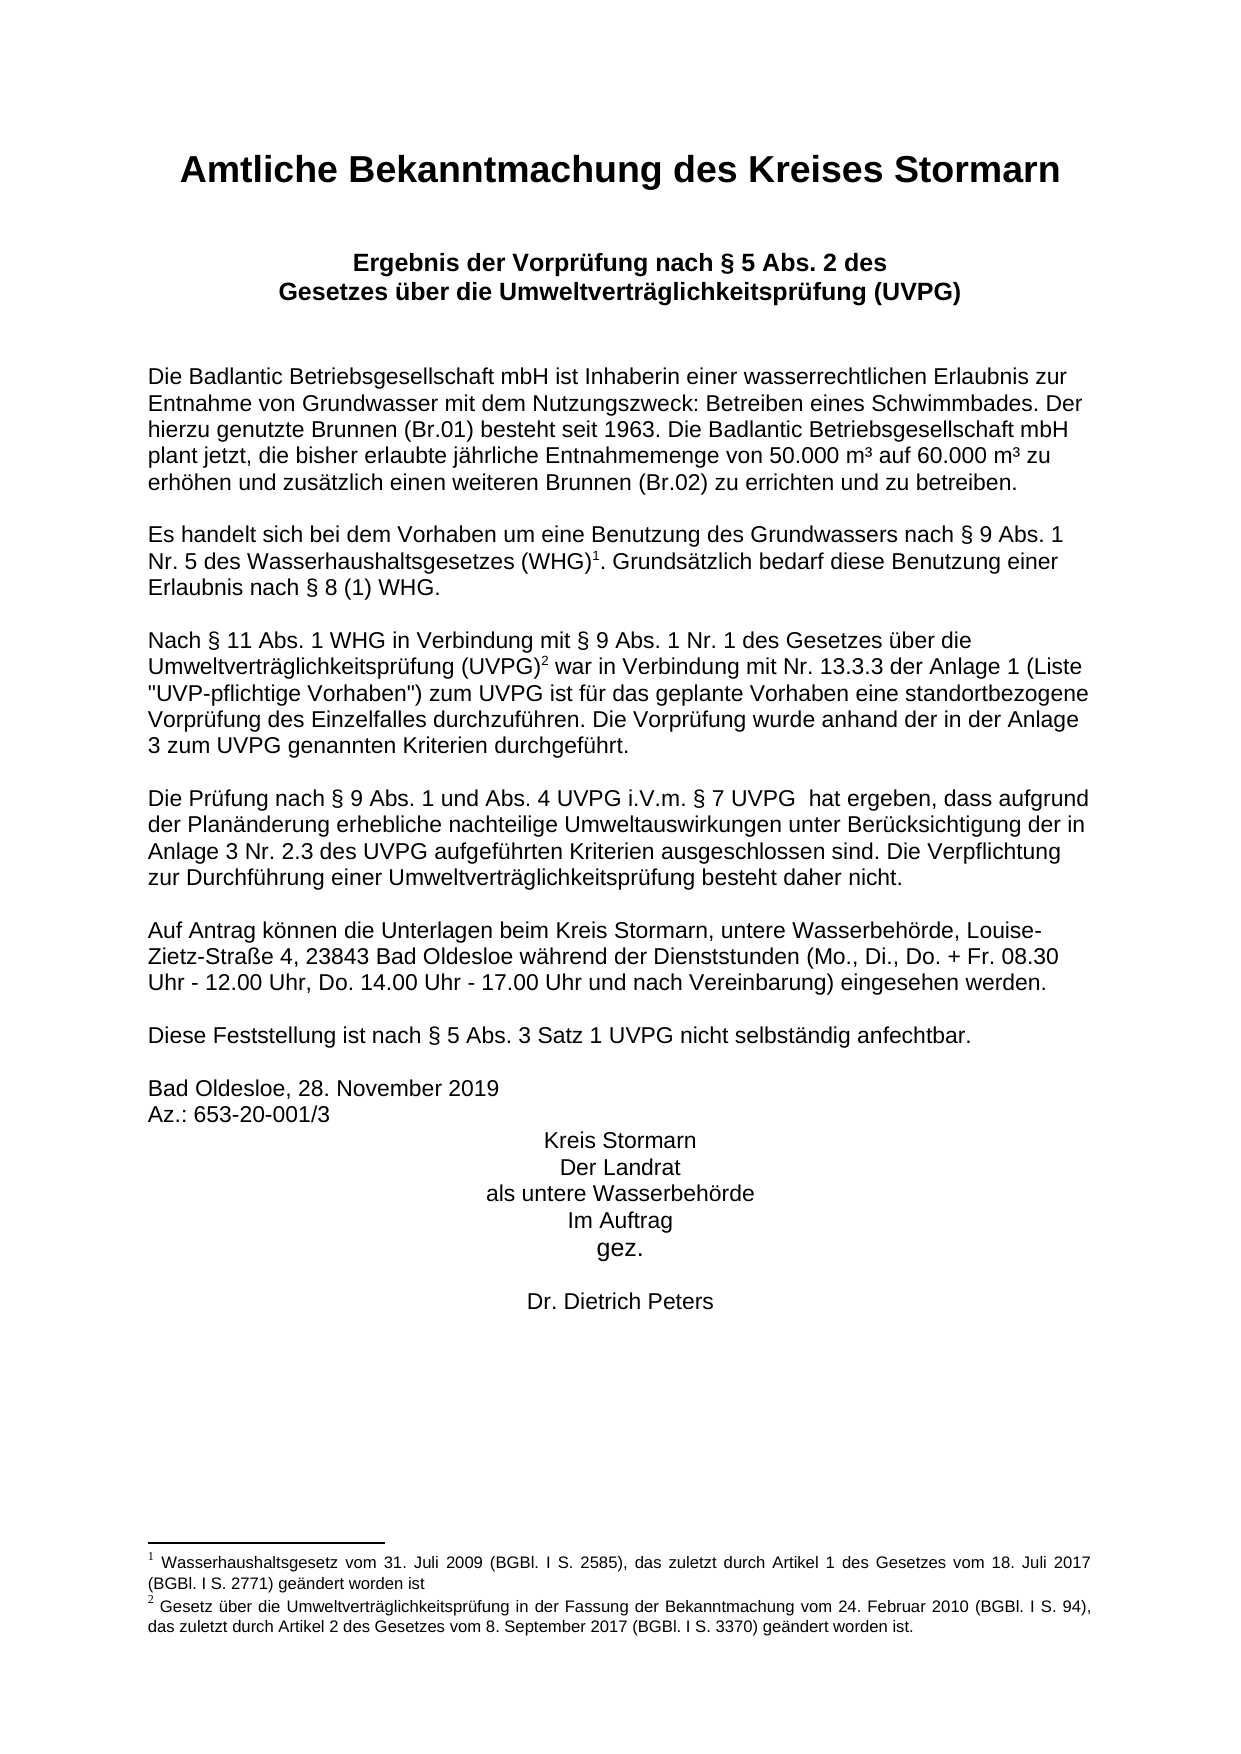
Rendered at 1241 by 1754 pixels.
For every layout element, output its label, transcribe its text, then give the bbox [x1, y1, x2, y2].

text Amtliche Bekanntmachung des Kreises Stormarn [148, 148, 1093, 191]
text als untere Wasserbehörde [148, 1180, 1093, 1207]
text Gesetzes über die Umweltverträglichkeitsprüfung (UVPG) [148, 277, 1093, 306]
text Ergebnis der Vorprüfung nach § 5 Abs. 2 des [148, 248, 1093, 277]
text Es handelt sich bei dem Vorhaben um eine Benutzung des Grundwassers nach § 9 Abs. 1 Nr. 5 des Wasserhaushaltsgesetzes (WHG). Grundsätzlich bedarf diese Benutzung einer Erlaubnis nach § 8 (1) WHG. [148, 521, 1093, 600]
text Die Prüfung nach § 9 Abs. 1 und Abs. 4 UVPG i.V.m. § 7 UVPG hat ergeben, dass aufgrund der Planänderung erhebliche nachteilige Umweltauswirkungen unter Berücksichtigung der in Anlage 3 Nr. 2.3 des UVPG aufgeführten Kriterien ausgeschlossen sind. Die Verpflichtung zur Durchführung einer Umweltverträglichkeitsprüfung besteht daher nicht. [148, 785, 1093, 890]
text Nach § 11 Abs. 1 WHG in Verbindung mit § 9 Abs. 1 Nr. 1 des Gesetzes über die Umweltverträglichkeitsprüfung (UVPG) war in Verbindung mit Nr. 13.3.3 der Anlage 1 (Liste "UVP-pflichtige Vorhaben") zum UVPG ist für das geplante Vorhaben eine standortbezogene Vorprüfung des Einzelfalles durchzuführen. Die Vorprüfung wurde anhand der in der Anlage 3 zum UVPG genannten Kriterien durchgeführt. [148, 627, 1093, 758]
text Die Badlantic Betriebsgesellschaft mbH ist Inhaberin einer wasserrechtlichen Erlaubnis zur Entnahme von Grundwasser mit dem Nutzungszweck: Betreiben eines Schwimmbades. Der hierzu genutzte Brunnen (Br.01) besteht seit 1963. Die Badlantic Betriebsgesellschaft mbH plant jetzt, die bisher erlaubte jährliche Entnahmemenge von 50.000 m³ auf 60.000 m³ zu erhöhen und zusätzlich einen weiteren Brunnen (Br.02) zu errichten und zu betreiben. [148, 363, 1093, 495]
text Bad Oldesloe, 28. November 2019 [148, 1075, 1093, 1101]
text Im Auftrag [148, 1207, 1093, 1233]
text Auf Antrag können die Unterlagen beim Kreis Stormarn, untere Wasserbehörde, Louise-Zietz-Straße 4, 23843 Bad Oldesloe während der Dienststunden (Mo., Di., Do. + Fr. 08.30 Uhr - 12.00 Uhr, Do. 14.00 Uhr - 17.00 Uhr und nach Vereinbarung) eingesehen werden. [148, 917, 1093, 996]
text Az.: 653-20-001/3 [148, 1101, 1093, 1127]
text Dr. Dietrich Peters [148, 1288, 1093, 1314]
text Der Landrat [148, 1154, 1093, 1180]
text gez. [148, 1233, 1093, 1262]
text Diese Feststellung ist nach § 5 Abs. 3 Satz 1 UVPG nicht selbständig anfechtbar. [148, 1022, 1093, 1048]
text Kreis Stormarn [148, 1127, 1093, 1154]
